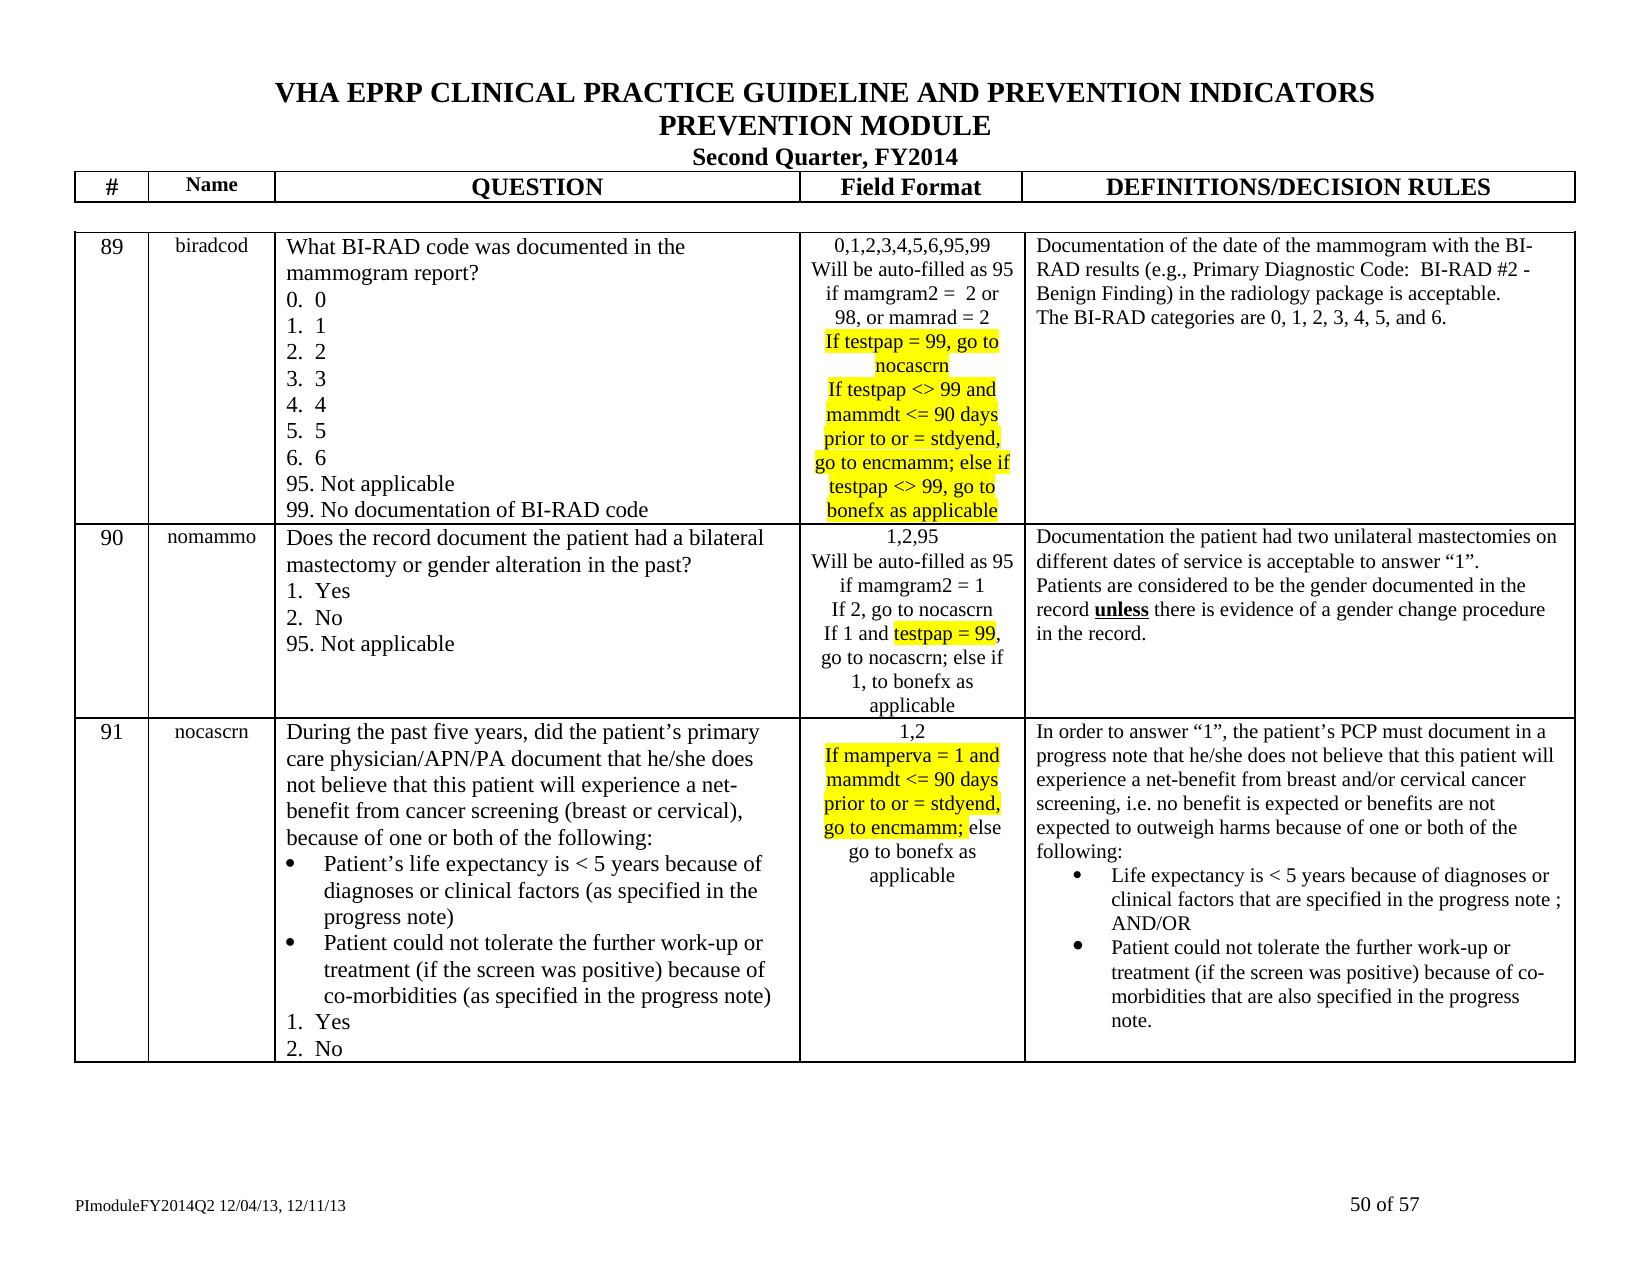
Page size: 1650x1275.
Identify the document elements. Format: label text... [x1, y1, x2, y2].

table_cell 0,1,2,3,4,5,6,95,99 Will be auto-filled as 95 if mamgram2 = 2 or 98, or mamrad = 2 If testpap = 99, go to nocascrn If testpap <> 99 and mammdt <= 90 days prior to or = stdyend, go to encmamm; else if testpap <> 99, go to bonefx as applicable [801, 233, 1024, 523]
table_cell 1,2 If mamperva = 1 and mammdt <= 90 days prior to or = stdyend, go to encmamm; else go to bonefx as applicable [801, 719, 1024, 1061]
table_cell During the past five years, did the patient’s primary care physician/APN/PA document that he/she does not believe that this patient will experience a net-benefit from cancer screening (breast or cervical), because of one or both of the following: Patient’s life expectancy is < 5 years because of diagnoses or clinical factors (as specified in the progress note) Patient could not tolerate the further work-up or treatment (if the screen was positive) because of co-morbidities (as specified in the progress note) 1. Yes 2. No [276, 719, 799, 1061]
table_cell Does the record document the patient had a bilateral mastectomy or gender alteration in the past? 1. Yes 2. No 95. Not applicable [276, 525, 799, 717]
table_cell nocascrn [149, 719, 274, 1061]
table_cell 1,2,95 Will be auto-filled as 95 if mamgram2 = 1 If 2, go to nocascrn If 1 and testpap = 99, go to nocascrn; else if 1, to bonefx as applicable [801, 525, 1024, 717]
table_cell What BI-RAD code was documented in the mammogram report? 0. 0 1. 1 2. 2 3. 3 4. 4 5. 5 6. 6 95. Not applicable 99. No documentation of BI-RAD code [276, 233, 799, 523]
table_cell 90 [76, 525, 148, 717]
table_cell Documentation the patient had two unilateral mastectomies on different dates of service is acceptable to answer “1”. Patients are considered to be the gender documented in the record unless there is evidence of a gender change procedure in the record. [1026, 525, 1574, 717]
table_cell 91 [76, 719, 148, 1061]
table_cell nomammo [149, 525, 274, 717]
table_cell Documentation of the date of the mammogram with the BI-RAD results (e.g., Primary Diagnostic Code: BI-RAD #2 - Benign Finding) in the radiology package is acceptable. The BI-RAD categories are 0, 1, 2, 3, 4, 5, and 6. [1026, 233, 1574, 523]
table_cell biradcod [149, 233, 274, 523]
table_cell 89 [76, 233, 148, 523]
table_cell In order to answer “1”, the patient’s PCP must document in a progress note that he/she does not believe that this patient will experience a net-benefit from breast and/or cervical cancer screening, i.e. no benefit is expected or benefits are not expected to outweigh harms because of one or both of the following: Life expectancy is < 5 years because of diagnoses or clinical factors that are specified in the progress note ; AND/OR Patient could not tolerate the further work-up or treatment (if the screen was positive) because of co-morbidities that are also specified in the progress note. [1026, 719, 1574, 1061]
